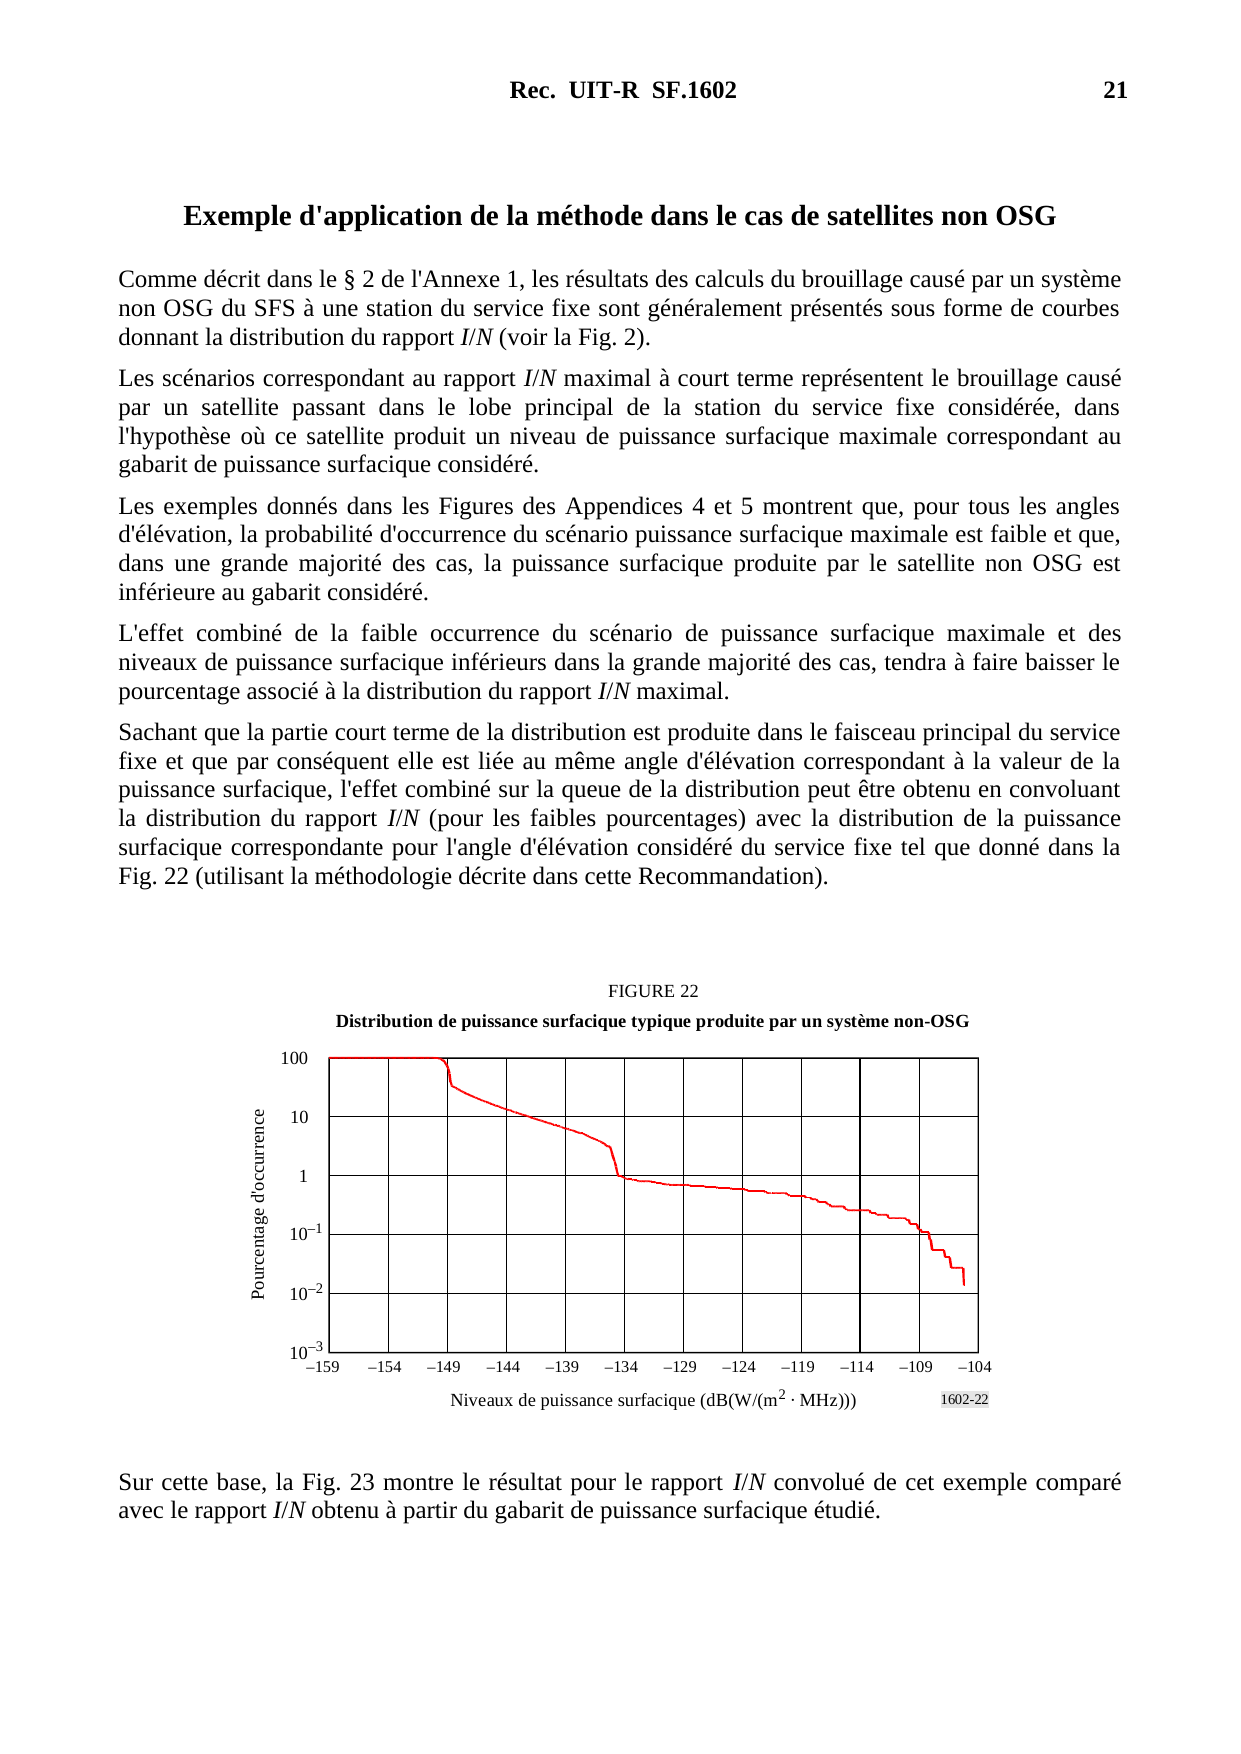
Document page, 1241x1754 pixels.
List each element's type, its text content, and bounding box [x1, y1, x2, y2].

text Sachant que la partie court terme de la distribution est produite dans le faisceau principal du service fixe et que par conséquent elle est liée au même angle d'élévation correspondant à la valeur de la puissance surfacique, l'effet combiné sur la queue de la distribution peut être obtenu en convoluant la distribution du rapport I/N (pour les faibles pourcentages) avec la distribution de la puissance surfacique correspondante pour l'angle d'élévation considéré du service fixe tel que donné dans la Fig. 22 (utilisant la méthodologie décrite dans cette Recommandation). [118, 717, 1122, 889]
text Les scénarios correspondant au rapport I/N maximal à court terme représentent le brouillage causé par un satellite passant dans le lobe principal de la station du service fixe considérée, dans l'hypothèse où ce satellite produit un niveau de puissance surfacique maximale correspondant au gabarit de puissance surfacique considéré. [118, 363, 1122, 478]
title Exemple d'application de la méthode dans le cas de satellites non OSG [118, 198, 1122, 231]
text Sur cette base, la Fig. 23 montre le résultat pour le rapport I/N convolué de cet exemple comparé avec le rapport I/N obtenu à partir du gabarit de puissance surfacique étudié. [118, 1467, 1122, 1524]
text L'effet combiné de la faible occurrence du scénario de puissance surfacique maximale et des niveaux de puissance surfacique inférieurs dans la grande majorité des cas, tendra à faire baisser le pourcentage associé à la distribution du rapport I/N maximal. [118, 618, 1122, 704]
title Comme décrit dans le § 2 de l'Annexe 1, les résultats des calculs du brouillage causé par un système non OSG du SFS à une station du service fixe sont généralement présentés sous forme de courbes donnant la distribution du rapport I/N (voir la Fig. 2). [118, 264, 1122, 351]
text Les exemples donnés dans les Figures des Appendices 4 et 5 montrent que, pour tous les angles d'élévation, la probabilité d'occurrence du scénario puissance surfacique maximale est faible et que, dans une grande majorité des cas, la puissance surfacique produite par le satellite non OSG est inférieure au gabarit considéré. [118, 491, 1122, 606]
